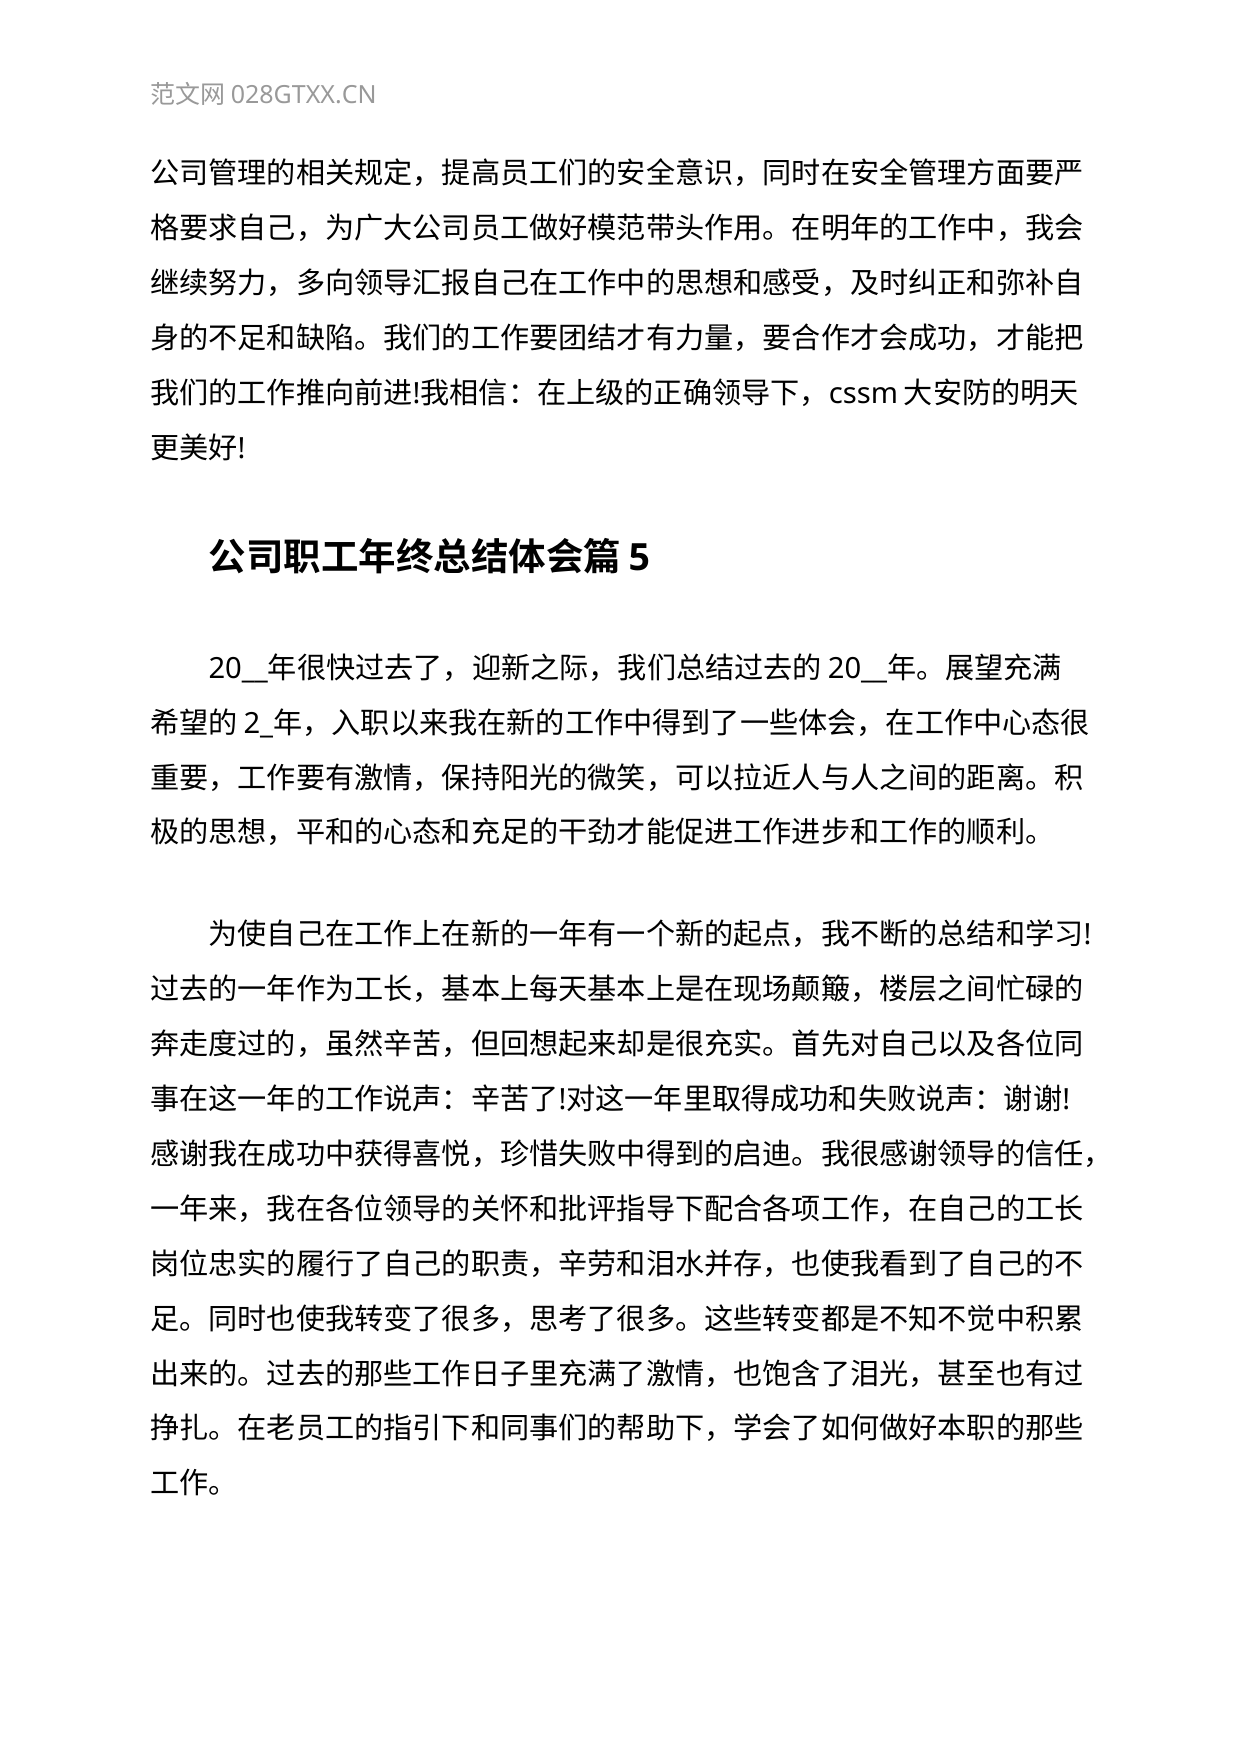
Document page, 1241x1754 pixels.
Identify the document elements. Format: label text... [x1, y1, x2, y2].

text 20__年很快过去了，迎新之际，我们总结过去的20__年。展望充满希望的2_年，入职以来我在新的工作中得到了一些体会，在工作中心态很重要，工作要有激情，保持阳光的微笑，可以拉近人与人之间的距离。积极的思想，平和的心态和充足的干劲才能促进工作进步和工作的顺利。 [150, 644, 1090, 851]
text 为使自己在工作上在新的一年有一个新的起点，我不断的总结和学习!过去的一年作为工长，基本上每天基本上是在现场颠簸，楼层之间忙碌的奔走度过的，虽然辛苦，但回想起来却是很充实。首先对自己以及各位同事在这一年的工作说声：辛苦了!对这一年里取得成功和失败说声：谢谢!感谢我在成功中获得喜悦，珍惜失败中得到的启迪。我很感谢领导的信任，一年来，我在各位领导的关怀和批评指导下配合各项工作，在自己的工长岗位忠实的履行了自己的职责，辛劳和泪水并存，也使我看到了自己的不足。同时也使我转变了很多，思考了很多。这些转变都是不知不觉中积累出来的。过去的那些工作日子里充满了激情，也饱含了泪光，甚至也有过挣扎。在老员工的指引下和同事们的帮助下，学会了如何做好本职的那些工作。 [150, 911, 1090, 1502]
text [150, 150, 1090, 467]
text 公司职工年终总结体会篇5 [150, 527, 1090, 581]
